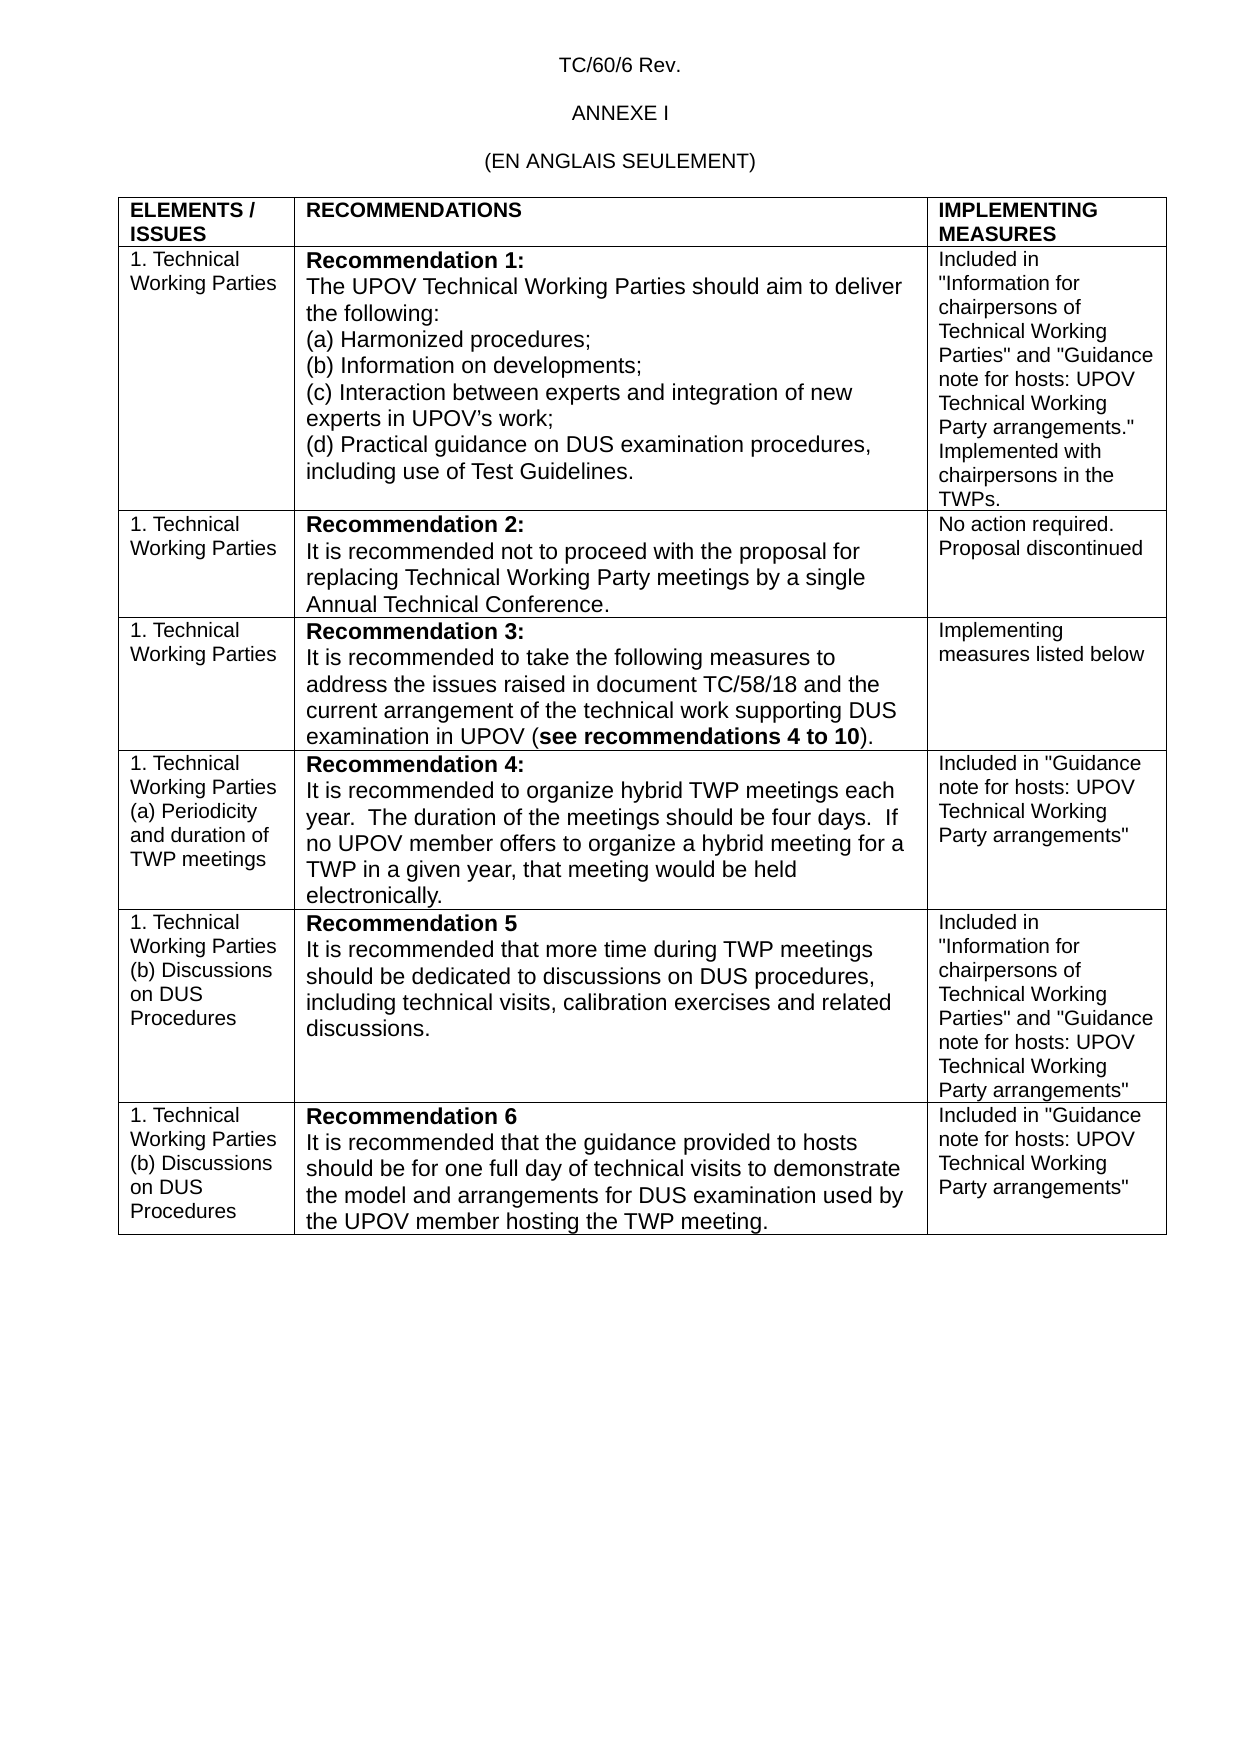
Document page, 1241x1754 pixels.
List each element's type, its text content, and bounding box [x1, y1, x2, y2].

table_cell Recommendation 4: It is recommended to organize hybrid TWP meetings each year. The duration of the meetings should be four days. If no UPOV member offers to organize a hybrid meeting for a TWP in a given year, that meeting would be held electronically. [295, 751, 927, 909]
table_header ELEMENTS / ISSUES [119, 198, 294, 246]
table_cell Recommendation 1: The UPOV Technical Working Parties should aim to deliver the following: (a) Harmonized procedures; (b) Information on developments; (c) Interaction between experts and integration of new experts in UPOV’s work; (d) Practical guidance on DUS examination procedures, including use of Test Guidelines. [295, 247, 927, 510]
table_cell 1. Technical Working Parties (a) Periodicity and duration of TWP meetings [119, 751, 294, 909]
table_cell Included in "Information for chairpersons of Technical Working Parties" and "Guidance note for hosts: UPOV Technical Working Party arrangements." Implemented with chairpersons in the TWPs. [928, 247, 1166, 510]
table_cell Included in "Guidance note for hosts: UPOV Technical Working Party arrangements" [928, 751, 1166, 909]
table_cell Included in "Information for chairpersons of Technical Working Parties" and "Guidance note for hosts: UPOV Technical Working Party arrangements" [928, 910, 1166, 1102]
table_header RECOMMENDATIONS [295, 198, 927, 246]
table_header IMPLEMENTING MEASURES [928, 198, 1166, 246]
table_cell Recommendation 3: It is recommended to take the following measures to address the issues raised in document TC/58/18 and the current arrangement of the technical work supporting DUS examination in UPOV (see recommendations 4 to 10). [295, 618, 927, 750]
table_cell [928, 1103, 1166, 1234]
table_cell 1. Technical Working Parties [119, 618, 294, 750]
table_cell No action required. Proposal discontinued [928, 511, 1166, 617]
table_cell Recommendation 6 It is recommended that the guidance provided to hosts should be for one full day of technical visits to demonstrate the model and arrangements for DUS examination used by the UPOV member hosting the TWP meeting. [295, 1103, 927, 1234]
table_cell 1. Technical Working Parties [119, 247, 294, 510]
table_cell Recommendation 2: It is recommended not to proceed with the proposal for replacing Technical Working Party meetings by a single Annual Technical Conference. [295, 511, 927, 617]
table_cell Implementing measures listed below [928, 618, 1166, 750]
table_cell 1. Technical Working Parties [119, 511, 294, 617]
table_cell 1. Technical Working Parties (b) Discussions on DUS Procedures [119, 910, 294, 1102]
table_cell Recommendation 5 It is recommended that more time during TWP meetings should be dedicated to discussions on DUS procedures, including technical visits, calibration exercises and related discussions. [295, 910, 927, 1102]
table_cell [119, 1103, 294, 1234]
